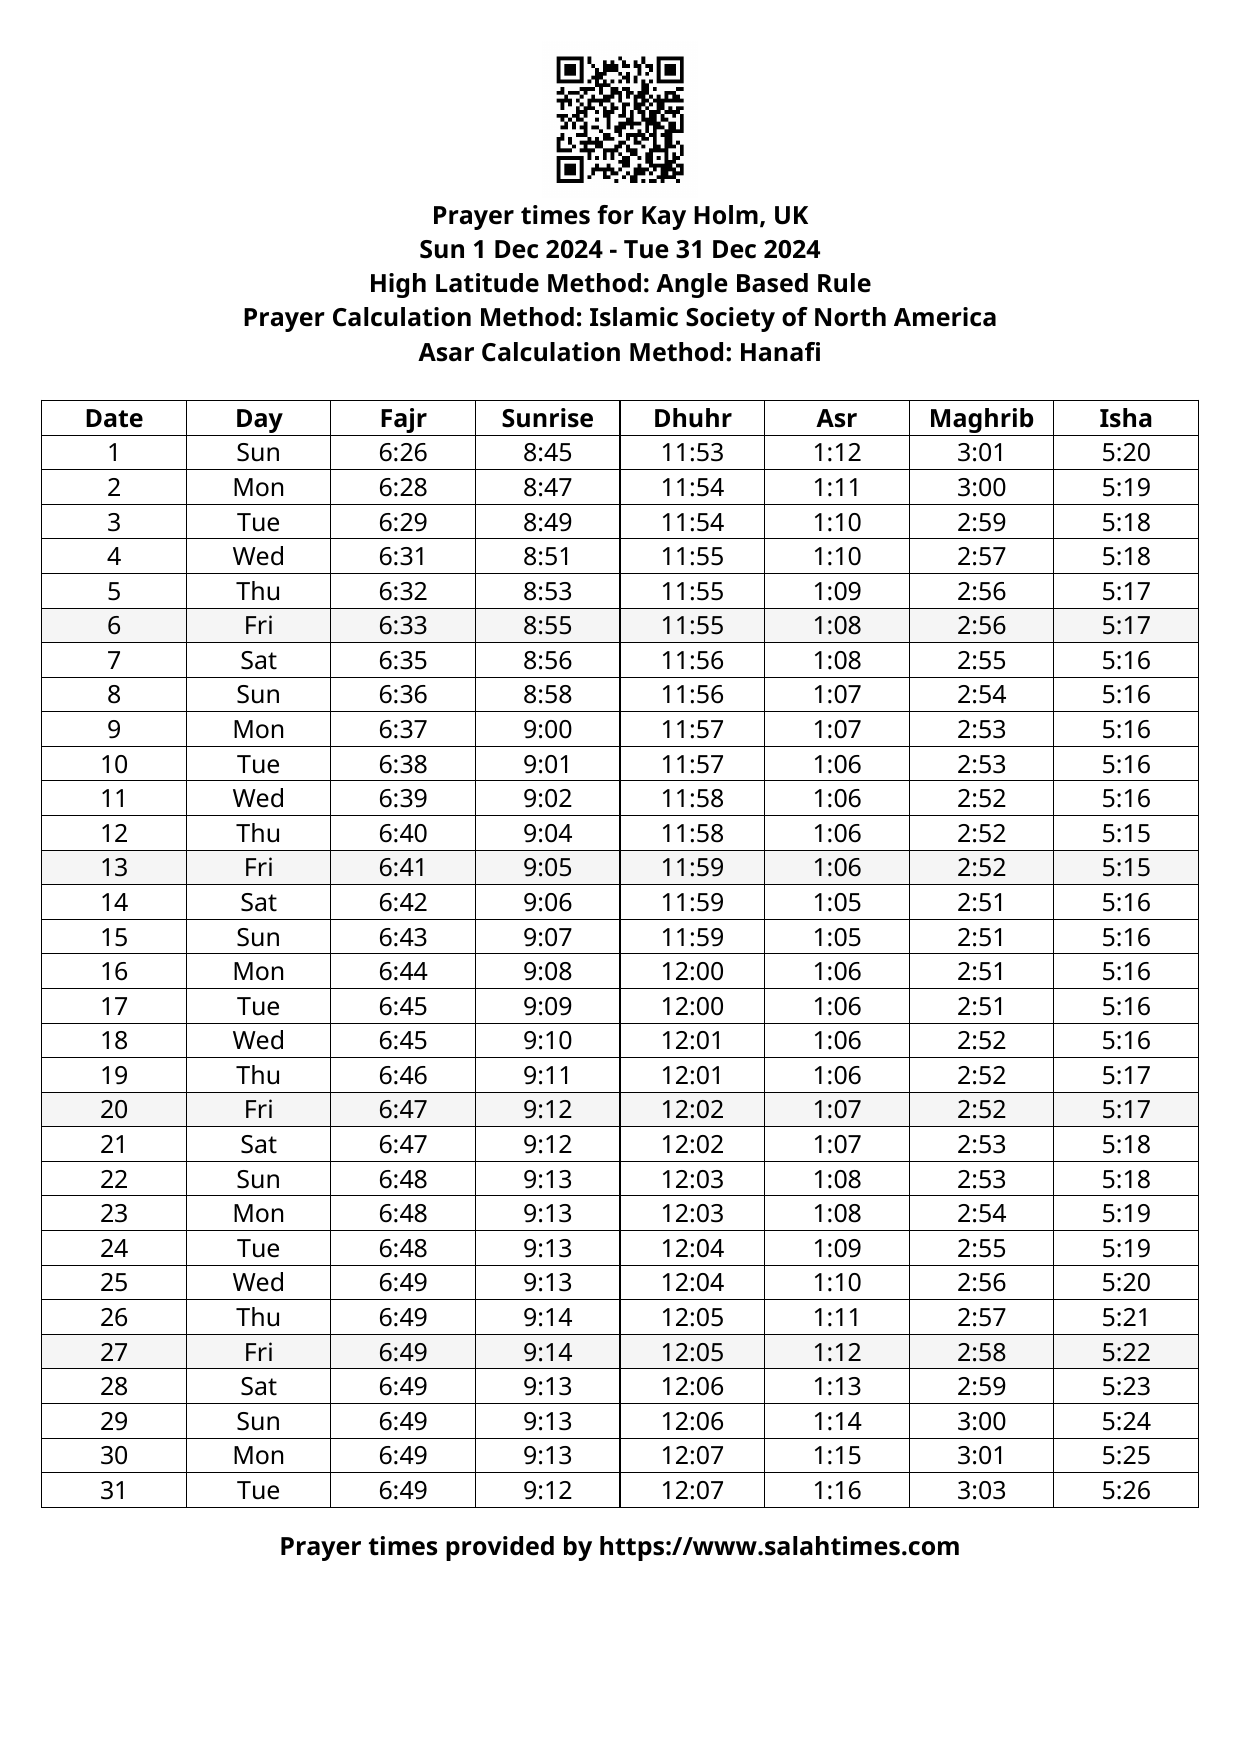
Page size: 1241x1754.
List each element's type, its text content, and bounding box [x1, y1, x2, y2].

table_cell Mon [187, 1196, 330, 1230]
table_cell 1:11 [765, 470, 909, 504]
table_cell 6:37 [331, 712, 475, 746]
table_cell 9:13 [476, 1439, 619, 1472]
table_cell 1:08 [765, 1196, 909, 1230]
table_cell Mon [187, 470, 330, 504]
table_cell 5:20 [1054, 436, 1198, 469]
table_cell 16 [42, 954, 186, 988]
table_cell 5:16 [1054, 643, 1198, 677]
table_cell 9:14 [476, 1335, 619, 1368]
table_cell 9:06 [476, 885, 619, 919]
table_cell 25 [42, 1266, 186, 1299]
table_cell 18 [42, 1024, 186, 1057]
table_cell Fri [187, 1335, 330, 1368]
table_cell 6:42 [331, 885, 475, 919]
table_cell Tue [187, 1473, 330, 1507]
table_cell 2:54 [910, 678, 1053, 711]
table_cell 1:12 [765, 1335, 909, 1368]
table_cell 8:55 [476, 609, 619, 642]
table_cell 2:56 [910, 574, 1053, 607]
table_cell 6:48 [331, 1231, 475, 1264]
table_header Fajr [331, 401, 475, 434]
table_cell 7 [42, 643, 186, 677]
text Asar Calculation Method: Hanafi [42, 334, 1198, 368]
table_cell 2:59 [910, 505, 1053, 538]
table_cell Wed [187, 1266, 330, 1299]
table_cell 5:16 [1054, 954, 1198, 988]
table_cell 2 [42, 470, 186, 504]
table_cell Fri [187, 1093, 330, 1126]
table_cell 9:12 [476, 1127, 619, 1161]
table_cell 12:02 [621, 1127, 764, 1161]
table_cell 6:46 [331, 1058, 475, 1092]
table_cell 2:52 [910, 851, 1053, 884]
table_cell 2:52 [910, 781, 1053, 815]
table_cell 6:47 [331, 1127, 475, 1161]
table_cell 2:56 [910, 1266, 1053, 1299]
table_cell 5:24 [1054, 1404, 1198, 1437]
table_cell 12:05 [621, 1335, 764, 1368]
table_cell 8:49 [476, 505, 619, 538]
table_cell 11:56 [621, 643, 764, 677]
table_cell 6:48 [331, 1162, 475, 1195]
table_cell 8 [42, 678, 186, 711]
table_cell 5:17 [1054, 609, 1198, 642]
table_cell 11 [42, 781, 186, 815]
table_cell 1:11 [765, 1300, 909, 1334]
table_cell 5:18 [1054, 1127, 1198, 1161]
table_cell 6:49 [331, 1404, 475, 1437]
table_cell 3:01 [910, 1439, 1053, 1472]
table_cell Sat [187, 643, 330, 677]
table_cell 6:28 [331, 470, 475, 504]
table_cell 6:45 [331, 989, 475, 1022]
table_cell 11:54 [621, 470, 764, 504]
table_cell 5:15 [1054, 851, 1198, 884]
table_cell 1:09 [765, 1231, 909, 1264]
text Prayer Calculation Method: Islamic Society of North America [42, 300, 1198, 334]
table_cell Tue [187, 747, 330, 780]
table_cell 17 [42, 989, 186, 1022]
table_cell 2:54 [910, 1196, 1053, 1230]
table_cell 1:08 [765, 609, 909, 642]
table_cell 12:04 [621, 1266, 764, 1299]
table_cell 21 [42, 1127, 186, 1161]
table_cell 6:49 [331, 1473, 475, 1507]
table_cell 5:16 [1054, 989, 1198, 1022]
table_cell 11:55 [621, 539, 764, 573]
table_cell 6:31 [331, 539, 475, 573]
table_cell Mon [187, 954, 330, 988]
table_cell 8:53 [476, 574, 619, 607]
table_cell 2:56 [910, 609, 1053, 642]
table_cell 1:06 [765, 851, 909, 884]
table_cell 5:16 [1054, 678, 1198, 711]
table_cell 5:18 [1054, 505, 1198, 538]
table_cell 1:08 [765, 643, 909, 677]
table_cell 2:58 [910, 1335, 1053, 1368]
table_cell 5:18 [1054, 1162, 1198, 1195]
table_cell 1:14 [765, 1404, 909, 1437]
table_cell 24 [42, 1231, 186, 1264]
table_cell 2:55 [910, 643, 1053, 677]
table_cell 12:07 [621, 1439, 764, 1472]
table_cell 30 [42, 1439, 186, 1472]
table_cell 22 [42, 1162, 186, 1195]
table_cell 11:55 [621, 609, 764, 642]
table_cell 2:51 [910, 885, 1053, 919]
table_cell 3:00 [910, 470, 1053, 504]
table_cell 1:06 [765, 989, 909, 1022]
table_cell Thu [187, 1058, 330, 1092]
table_cell 1:10 [765, 539, 909, 573]
table_cell 9:02 [476, 781, 619, 815]
table_cell 5:19 [1054, 470, 1198, 504]
table_cell 3 [42, 505, 186, 538]
table_cell 6:29 [331, 505, 475, 538]
table_cell 1:06 [765, 1024, 909, 1057]
table_cell 1:07 [765, 1127, 909, 1161]
table_cell Mon [187, 1439, 330, 1472]
table_cell Sun [187, 920, 330, 953]
table_cell 29 [42, 1404, 186, 1437]
table_cell 6:49 [331, 1439, 475, 1472]
table_cell 9:13 [476, 1266, 619, 1299]
text Sun 1 Dec 2024 - Tue 31 Dec 2024 [42, 232, 1198, 266]
table_cell 9:12 [476, 1473, 619, 1507]
table_cell 1:07 [765, 712, 909, 746]
table_cell 11:57 [621, 747, 764, 780]
table_cell 5 [42, 574, 186, 607]
table_cell 23 [42, 1196, 186, 1230]
table_cell 6:48 [331, 1196, 475, 1230]
table_cell 6:35 [331, 643, 475, 677]
table_cell 5:16 [1054, 712, 1198, 746]
table_cell 5:17 [1054, 1093, 1198, 1126]
table_cell 1:06 [765, 816, 909, 849]
table_cell 26 [42, 1300, 186, 1334]
table_cell 9:12 [476, 1093, 619, 1126]
table_cell 2:52 [910, 1093, 1053, 1126]
table_cell 6:49 [331, 1266, 475, 1299]
table_cell 1:16 [765, 1473, 909, 1507]
table_cell 9:14 [476, 1300, 619, 1334]
table_cell 2:51 [910, 989, 1053, 1022]
table_cell 5:18 [1054, 539, 1198, 573]
table_cell 9:13 [476, 1369, 619, 1403]
table_cell 1:05 [765, 920, 909, 953]
table_cell 2:55 [910, 1231, 1053, 1264]
table_cell 15 [42, 920, 186, 953]
table_cell 5:16 [1054, 1024, 1198, 1057]
table_cell 1:05 [765, 885, 909, 919]
table_cell 8:51 [476, 539, 619, 573]
table_cell 9:13 [476, 1196, 619, 1230]
table_header Date [42, 401, 186, 434]
table_cell 1:10 [765, 505, 909, 538]
table_cell 14 [42, 885, 186, 919]
table_cell Wed [187, 539, 330, 573]
table_cell 8:56 [476, 643, 619, 677]
table_cell 12:01 [621, 1024, 764, 1057]
table_cell 20 [42, 1093, 186, 1126]
table_cell 12:00 [621, 989, 764, 1022]
table_cell Wed [187, 1024, 330, 1057]
table_cell Sat [187, 885, 330, 919]
table_cell 2:53 [910, 747, 1053, 780]
text Prayer times for Kay Holm, UK [42, 198, 1198, 232]
table_cell 9:04 [476, 816, 619, 849]
table_cell Sat [187, 1127, 330, 1161]
table_cell 6:47 [331, 1093, 475, 1126]
table_cell 3:00 [910, 1404, 1053, 1437]
table_cell Thu [187, 1300, 330, 1334]
table_cell 6:49 [331, 1369, 475, 1403]
table_cell 1:06 [765, 747, 909, 780]
table_cell 9:13 [476, 1404, 619, 1437]
table_cell Sun [187, 436, 330, 469]
table_cell 9:07 [476, 920, 619, 953]
table_cell 12:06 [621, 1369, 764, 1403]
table_cell 1:06 [765, 781, 909, 815]
table_cell 12:05 [621, 1300, 764, 1334]
table_cell 11:59 [621, 851, 764, 884]
table_cell 5:17 [1054, 574, 1198, 607]
table_cell 12:07 [621, 1473, 764, 1507]
table_cell 6:38 [331, 747, 475, 780]
table_cell 3:01 [910, 436, 1053, 469]
table_cell 28 [42, 1369, 186, 1403]
table_cell 11:58 [621, 816, 764, 849]
table_cell 5:23 [1054, 1369, 1198, 1403]
table_cell 2:53 [910, 1162, 1053, 1195]
table_cell 6:43 [331, 920, 475, 953]
table_cell 2:52 [910, 816, 1053, 849]
table_cell Sun [187, 1404, 330, 1437]
table_cell 9:13 [476, 1231, 619, 1264]
table_cell 12:03 [621, 1196, 764, 1230]
table_cell 5:16 [1054, 920, 1198, 953]
table_cell 11:57 [621, 712, 764, 746]
table_cell 2:57 [910, 1300, 1053, 1334]
table_header Asr [765, 401, 909, 434]
table_cell 2:57 [910, 539, 1053, 573]
table_cell 5:20 [1054, 1266, 1198, 1299]
table_cell 6:49 [331, 1335, 475, 1368]
table_cell 19 [42, 1058, 186, 1092]
table_cell 6:45 [331, 1024, 475, 1057]
table_cell 1:06 [765, 1058, 909, 1092]
table_cell 12:03 [621, 1162, 764, 1195]
table_header Day [187, 401, 330, 434]
table_cell Sun [187, 678, 330, 711]
table_cell 11:59 [621, 885, 764, 919]
table_cell 9:09 [476, 989, 619, 1022]
table_cell 11:53 [621, 436, 764, 469]
table_cell 9:01 [476, 747, 619, 780]
table_cell 9 [42, 712, 186, 746]
table_cell 6:40 [331, 816, 475, 849]
table_cell Sat [187, 1369, 330, 1403]
table_cell 27 [42, 1335, 186, 1368]
table_cell 2:53 [910, 712, 1053, 746]
table_cell 9:13 [476, 1162, 619, 1195]
table_header Maghrib [910, 401, 1053, 434]
table_cell 5:16 [1054, 781, 1198, 815]
table_cell 13 [42, 851, 186, 884]
table_cell 5:25 [1054, 1439, 1198, 1472]
table_cell 5:17 [1054, 1058, 1198, 1092]
table_cell 12 [42, 816, 186, 849]
table_cell Fri [187, 851, 330, 884]
table_cell 1:09 [765, 574, 909, 607]
table_cell 2:51 [910, 920, 1053, 953]
table_cell 5:15 [1054, 816, 1198, 849]
table_cell 31 [42, 1473, 186, 1507]
table_cell Thu [187, 816, 330, 849]
table_cell 11:54 [621, 505, 764, 538]
table_cell 12:00 [621, 954, 764, 988]
table_cell 9:10 [476, 1024, 619, 1057]
table_header Dhuhr [621, 401, 764, 434]
table_cell 1:12 [765, 436, 909, 469]
table_cell 8:45 [476, 436, 619, 469]
table_cell 2:53 [910, 1127, 1053, 1161]
table_cell 5:16 [1054, 747, 1198, 780]
table_cell 1:10 [765, 1266, 909, 1299]
table_cell 6:39 [331, 781, 475, 815]
table_cell 6 [42, 609, 186, 642]
table_cell 2:59 [910, 1369, 1053, 1403]
table_cell 1:07 [765, 678, 909, 711]
table_cell 1:07 [765, 1093, 909, 1126]
table_cell Sun [187, 1162, 330, 1195]
table_cell 5:16 [1054, 885, 1198, 919]
table_cell 1:13 [765, 1369, 909, 1403]
table_header Sunrise [476, 401, 619, 434]
table_cell 10 [42, 747, 186, 780]
table_cell 4 [42, 539, 186, 573]
table_cell 6:33 [331, 609, 475, 642]
table_cell 5:21 [1054, 1300, 1198, 1334]
table_cell 1:08 [765, 1162, 909, 1195]
table_cell Thu [187, 574, 330, 607]
table_cell 6:44 [331, 954, 475, 988]
table_cell Tue [187, 505, 330, 538]
table_cell 12:02 [621, 1093, 764, 1126]
table_cell Tue [187, 1231, 330, 1264]
table_cell 12:04 [621, 1231, 764, 1264]
table_cell 9:11 [476, 1058, 619, 1092]
table_cell 5:19 [1054, 1231, 1198, 1264]
table_cell 1 [42, 436, 186, 469]
table_cell 2:52 [910, 1024, 1053, 1057]
table_header Isha [1054, 401, 1198, 434]
table_cell 6:36 [331, 678, 475, 711]
table_cell 9:08 [476, 954, 619, 988]
table_cell Wed [187, 781, 330, 815]
table_cell 2:52 [910, 1058, 1053, 1092]
table_cell 8:47 [476, 470, 619, 504]
table_cell 6:49 [331, 1300, 475, 1334]
table_cell 3:03 [910, 1473, 1053, 1507]
table_cell 6:26 [331, 436, 475, 469]
table_cell 1:06 [765, 954, 909, 988]
table_cell 9:05 [476, 851, 619, 884]
table_cell 6:41 [331, 851, 475, 884]
table_cell 11:59 [621, 920, 764, 953]
table_cell 5:26 [1054, 1473, 1198, 1507]
table_cell 11:58 [621, 781, 764, 815]
table_cell 6:32 [331, 574, 475, 607]
table_cell 12:01 [621, 1058, 764, 1092]
text Prayer times provided by https://www.salahtimes.com [42, 1528, 1198, 1563]
table_cell 5:19 [1054, 1196, 1198, 1230]
table_cell Tue [187, 989, 330, 1022]
table_cell 11:56 [621, 678, 764, 711]
table_cell 12:06 [621, 1404, 764, 1437]
picture [542, 41, 699, 198]
table_cell 2:51 [910, 954, 1053, 988]
table_cell 5:22 [1054, 1335, 1198, 1368]
table_cell Mon [187, 712, 330, 746]
table_cell 11:55 [621, 574, 764, 607]
table_cell 9:00 [476, 712, 619, 746]
table_cell 8:58 [476, 678, 619, 711]
text High Latitude Method: Angle Based Rule [42, 266, 1198, 300]
table_cell 1:15 [765, 1439, 909, 1472]
table_cell Fri [187, 609, 330, 642]
